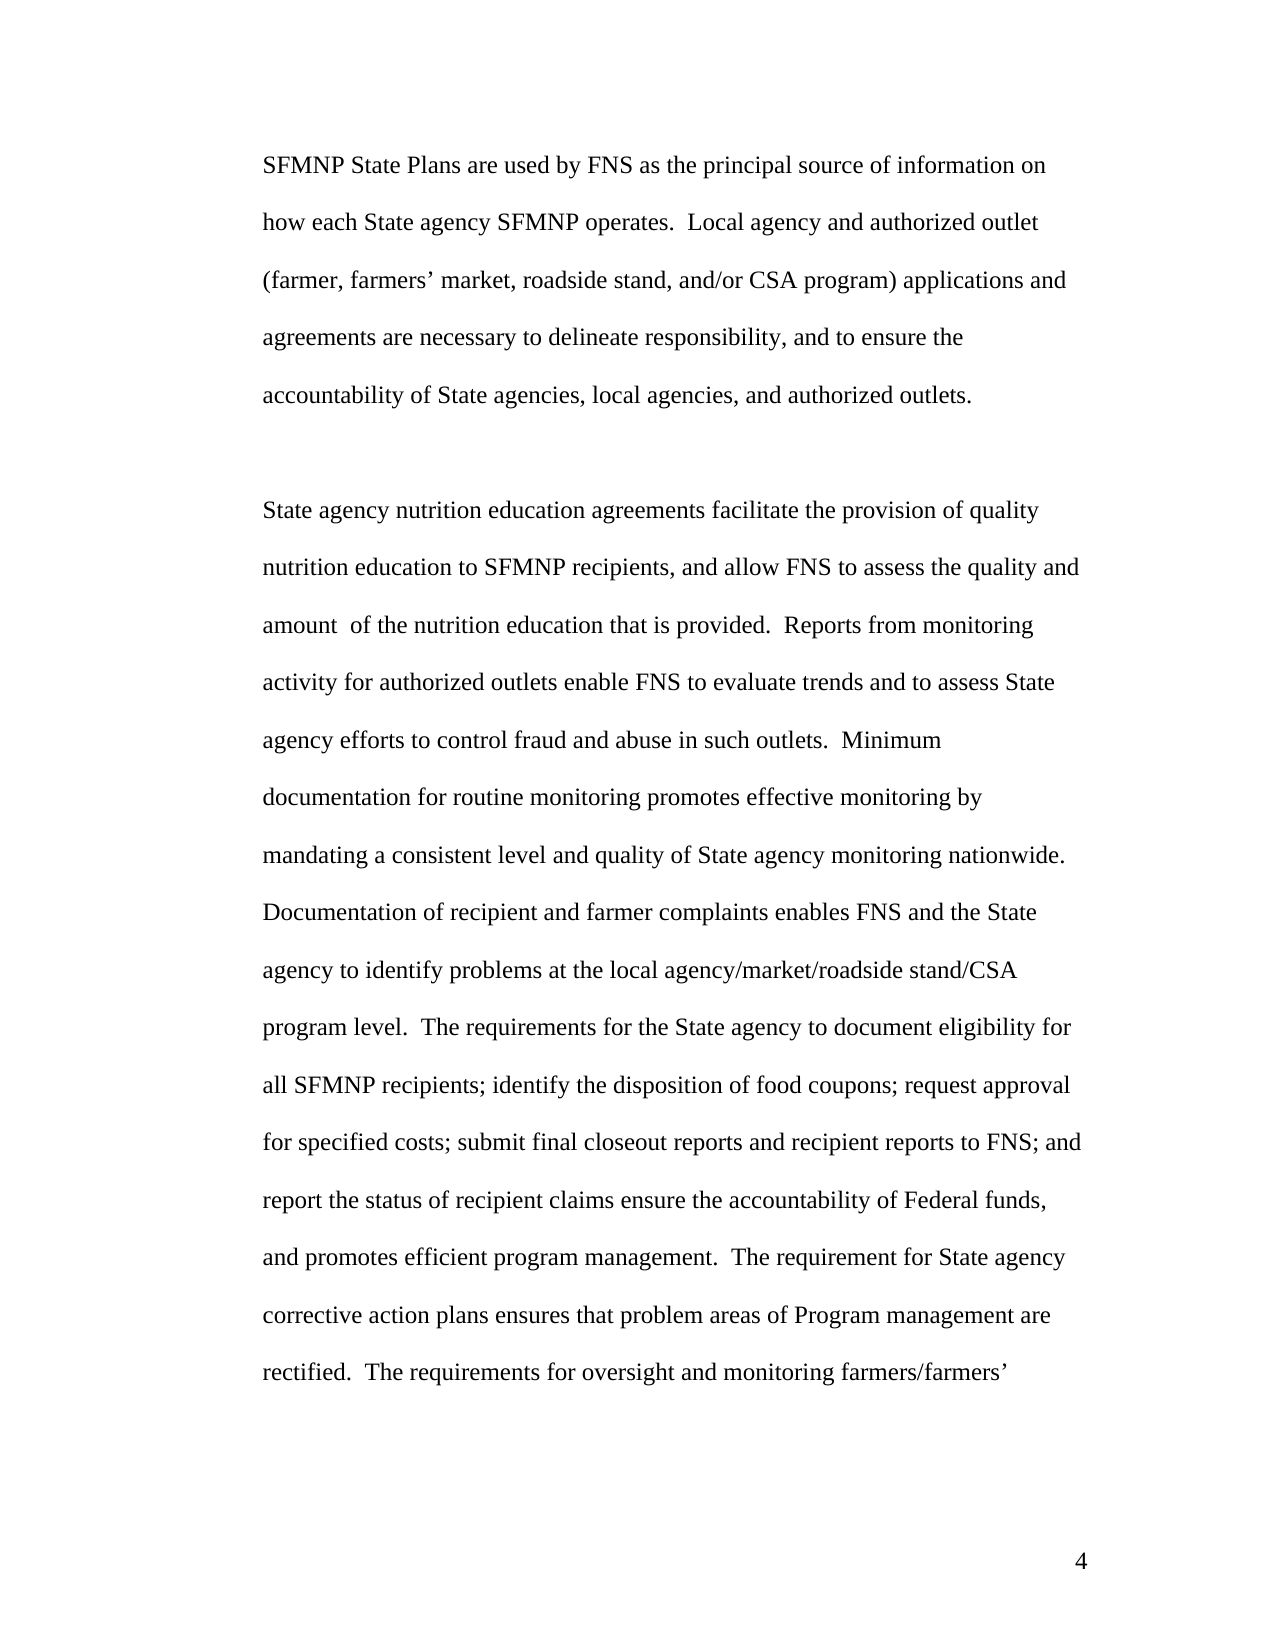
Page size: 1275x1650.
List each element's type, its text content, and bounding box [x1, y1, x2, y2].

text SFMNP State Plans are used by FNS as the principal source of information on how each State agency SFMNP operates. Local agency and authorized outlet (farmer, farmers’ market, roadside stand, and/or CSA program) applications and agreements are necessary to delineate responsibility, and to ensure the accountability of State agencies, local agencies, and authorized outlets. [262, 150, 1087, 409]
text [262, 495, 1087, 1386]
